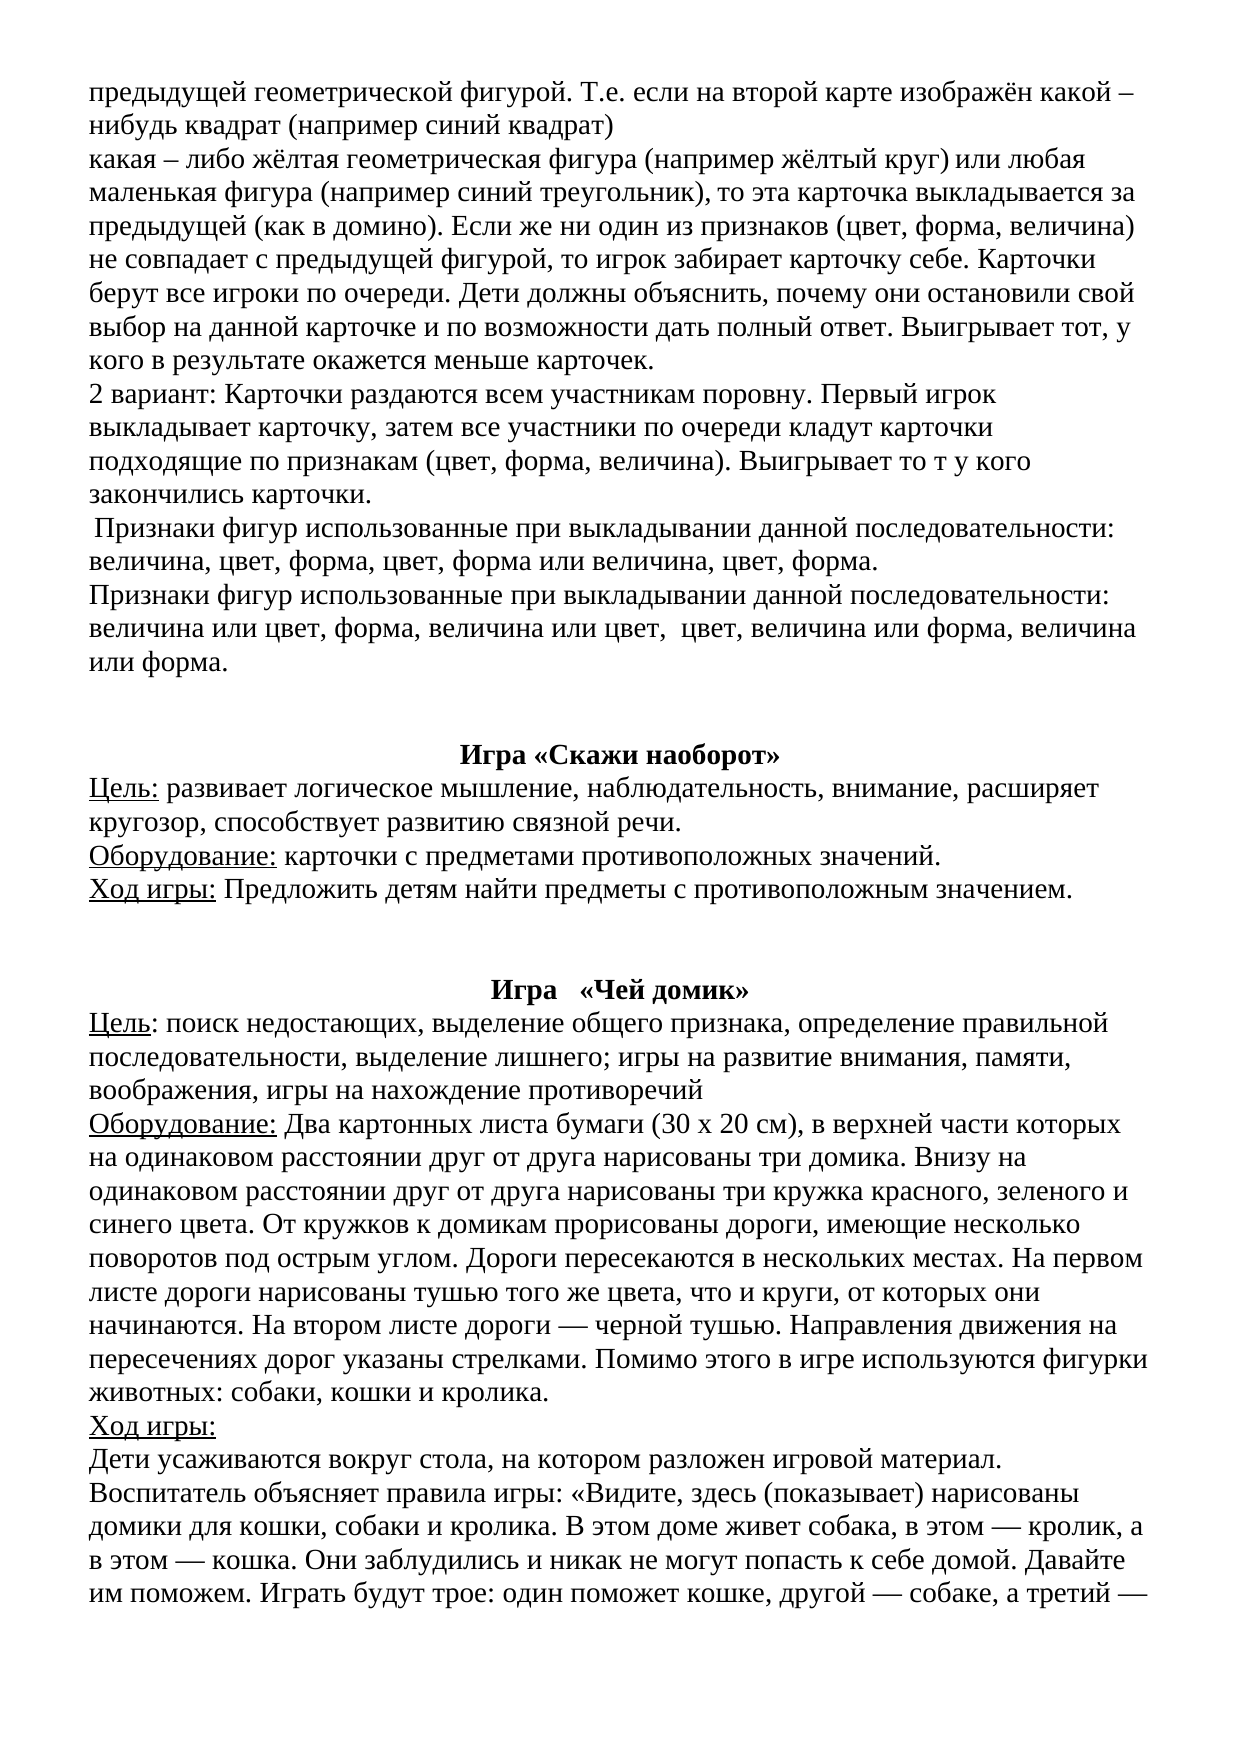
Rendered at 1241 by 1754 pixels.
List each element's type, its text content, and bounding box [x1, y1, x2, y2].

text Признаки фигур использованные при выкладывании данной последовательности: величина или цвет, форма, величина или цвет, цвет, величина или форма, величина или форма. [89, 577, 1152, 678]
text Ход игры: Предложить детям найти предметы с противоположным значением. [89, 871, 1152, 905]
text Игра «Чей домик» [89, 972, 1152, 1005]
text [89, 1475, 1152, 1609]
text Оборудование: Два картонных листа бумаги (30 х 20 см), в верхней части которых на одинаковом расстоянии друг от друга нарисованы три домика. Внизу на одинаковом расстоянии друг от друга нарисованы три кружка красного, зеленого и синего цвета. От кружков к домикам прорисованы дороги, имеющие несколько поворотов под острым углом. Дороги пересекаются в нескольких местах. На первом листе дороги нарисованы тушью того же цвета, что и круги, от которых они начинаются. На втором листе дороги — черной тушью. Направления движения на пересечениях дорог указаны стрелками. Помимо этого в игре используются фигурки животных: собаки, кошки и кролика. [89, 1106, 1152, 1408]
text Признаки фигур использованные при выкладывании данной последовательности: величина, цвет, форма, цвет, форма или величина, цвет, форма. [89, 510, 1152, 577]
text Ход игры: [89, 1408, 1152, 1441]
text Оборудование: карточки с предметами противоположных значений. [89, 838, 1152, 871]
text Игра «Скажи наоборот» [89, 737, 1152, 771]
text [89, 74, 1152, 141]
text 2 вариант: Карточки раздаются всем участникам поровну. Первый игрок выкладывает карточку, затем все участники по очереди кладут карточки подходящие по признакам (цвет, форма, величина). Выигрывает то т у кого закончились карточки. [89, 376, 1152, 510]
text Цель: поиск недостающих, выделение общего признака, определение правильной последовательности, выделение лишнего; игры на развитие внимания, памяти, воображения, игры на нахождение противоречий [89, 1005, 1152, 1106]
text какая – либо жёлтая геометрическая фигура (например жёлтый круг) или любая маленькая фигура (например синий треугольник), то эта карточка выкладывается за предыдущей (как в домино). Если же ни один из признаков (цвет, форма, величина) не совпадает с предыдущей фигурой, то игрок забирает карточку себе. Карточки берут все игроки по очереди. Дети должны объяснить, почему они остановили свой выбор на данной карточке и по возможности дать полный ответ. Выигрывает тот, у кого в результате окажется меньше карточек. [89, 141, 1152, 376]
text Дети усаживаются вокруг стола, на котором разложен игровой материал. [89, 1441, 1152, 1475]
text Цель: развивает логическое мышление, наблюдательность, внимание, расширяет кругозор, способствует развитию связной речи. [89, 771, 1152, 838]
